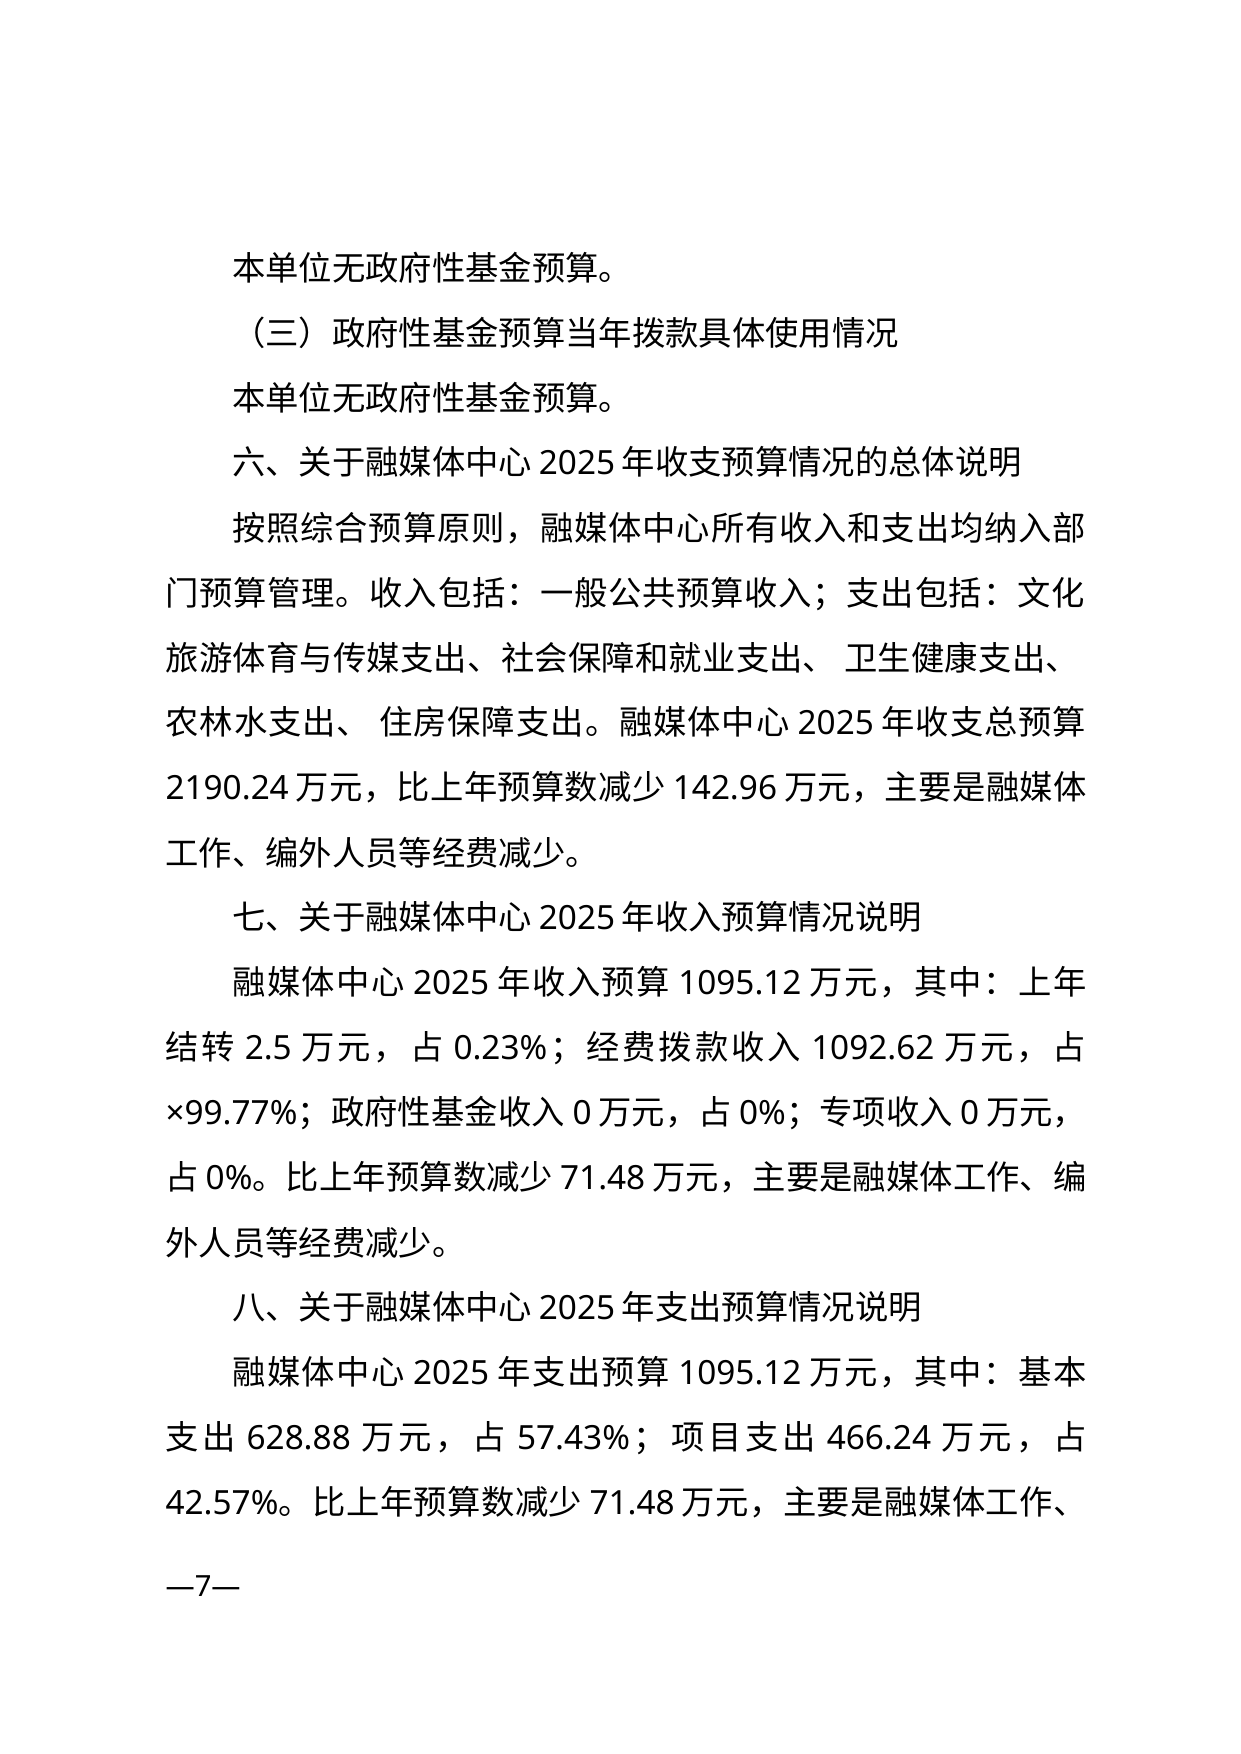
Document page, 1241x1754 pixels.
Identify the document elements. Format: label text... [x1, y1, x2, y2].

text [165, 1338, 1087, 1533]
text 六、关于融媒体中心2025年收支预算情况的总体说明 [165, 428, 1087, 493]
text 七、关于融媒体中心2025年收入预算情况说明 [165, 883, 1087, 948]
text 本单位无政府性基金预算。 [165, 233, 1087, 298]
text 本单位无政府性基金预算。 [165, 363, 1087, 428]
text 按照综合预算原则，融媒体中心所有收入和支出均纳入部门预算管理。收入包括：一般公共预算收入；支出包括：文化旅游体育与传媒支出、社会保障和就业支出、 卫生健康支出、 农林水支出、 住房保障支出。融媒体中心2025年收支总预算2190.24万元，比上年预算数减少142.96万元，主要是融媒体工作、编外人员等经费减少。 [165, 493, 1087, 883]
text （三）政府性基金预算当年拨款具体使用情况 [165, 298, 1087, 363]
text 八、关于融媒体中心2025年支出预算情况说明 [165, 1273, 1087, 1338]
text 融媒体中心2025年收入预算1095.12万元，其中：上年结转2.5万元，占0.23%；经费拨款收入1092.62万元，占×99.77%；政府性基金收入0万元，占0%；专项收入0万元，占0%。比上年预算数减少71.48万元，主要是融媒体工作、编外人员等经费减少。 [165, 948, 1087, 1273]
